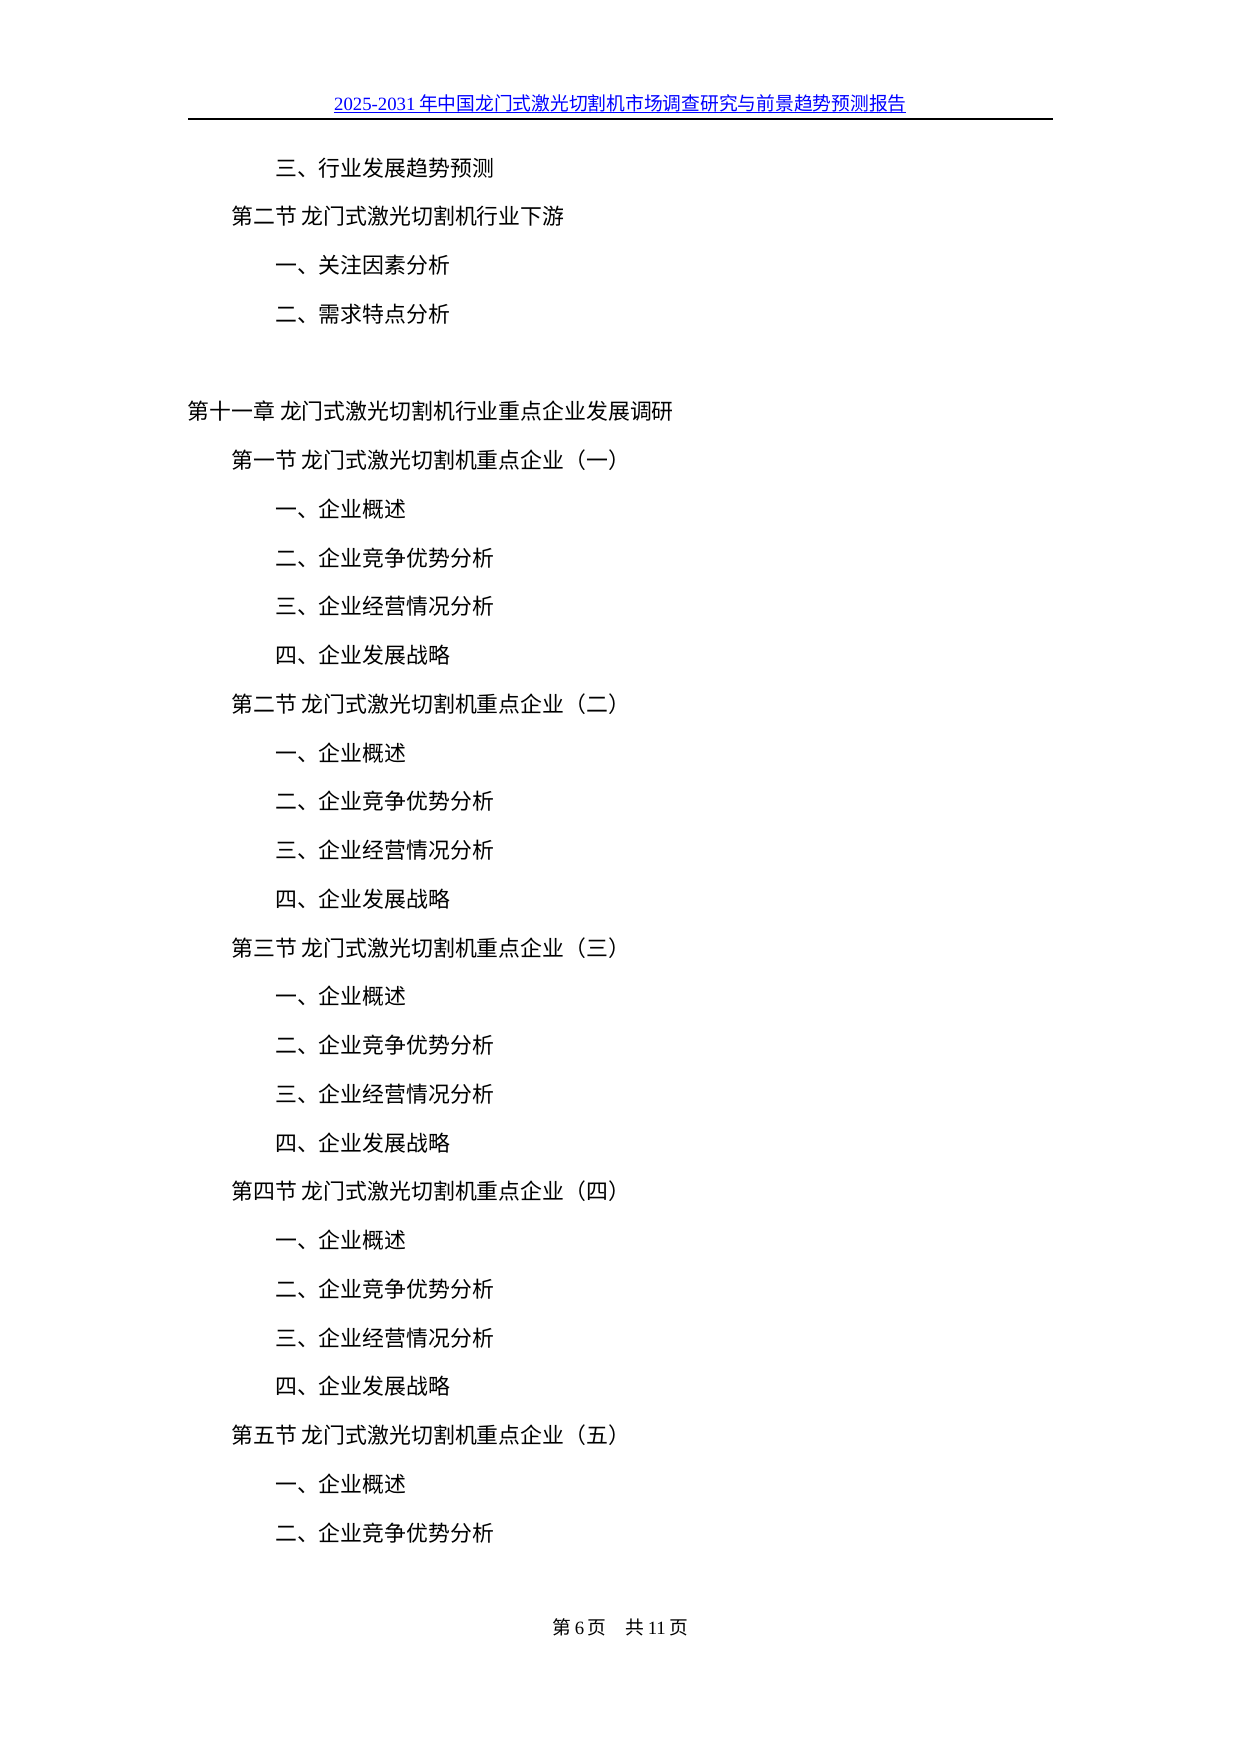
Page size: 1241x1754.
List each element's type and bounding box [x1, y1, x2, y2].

text [187, 150, 1053, 1548]
